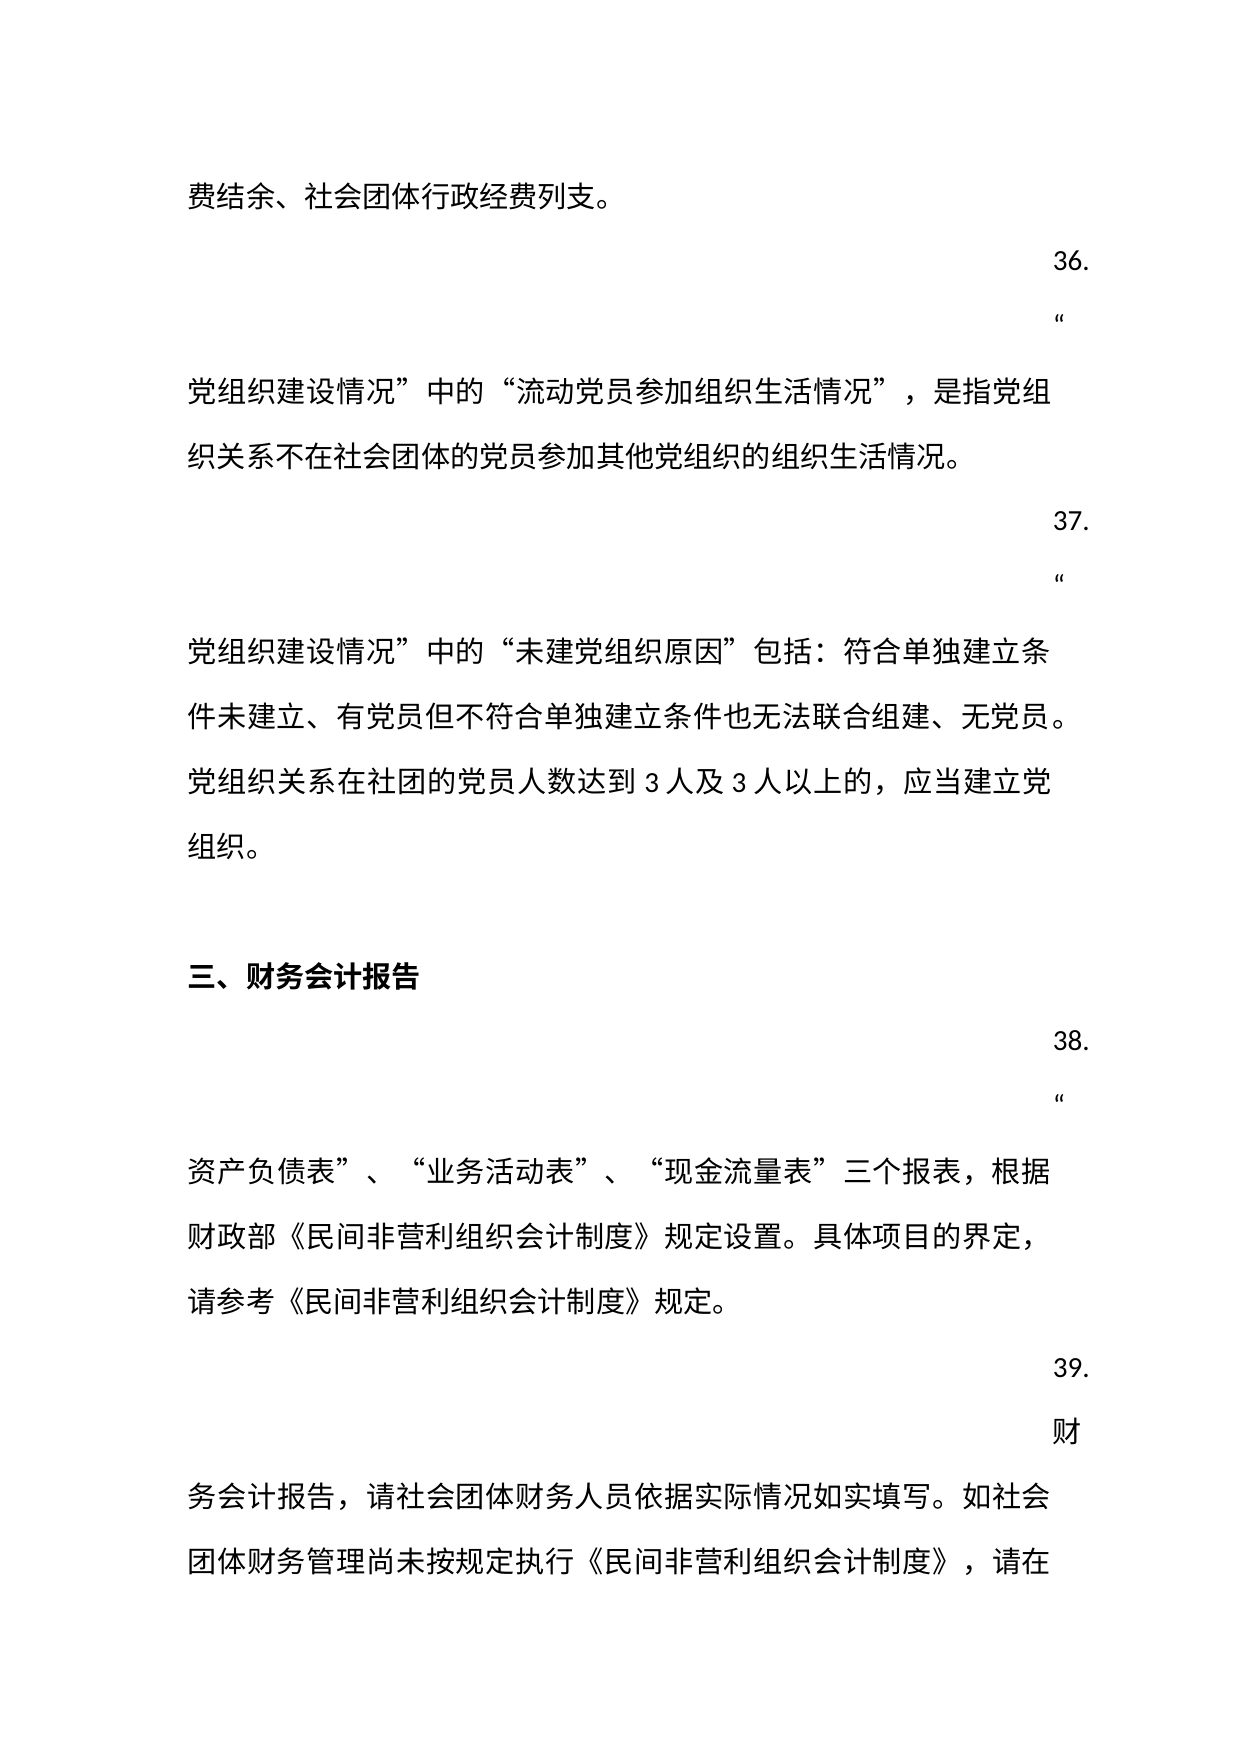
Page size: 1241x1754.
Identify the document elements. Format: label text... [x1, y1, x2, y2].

list “党组织建设情况”中的“流动党员参加组织生活情况”，是指党组织关系不在社会团体的党员参加其他党组织的组织生活情况。 [187, 227, 1053, 487]
list “党组织建设情况”中的“未建党组织原因”包括：符合单独建立条件未建立、有党员但不符合单独建立条件也无法联合组建、无党员。党组织关系在社团的党员人数达到3人及3人以上的，应当建立党组织。 [187, 487, 1053, 877]
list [187, 1332, 1053, 1592]
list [187, 162, 1053, 227]
list “资产负债表”、“业务活动表”、“现金流量表”三个报表，根据财政部《民间非营利组织会计制度》规定设置。具体项目的界定，请参考《民间非营利组织会计制度》规定。 [187, 1007, 1053, 1332]
text 三、财务会计报告 [187, 942, 1053, 1007]
